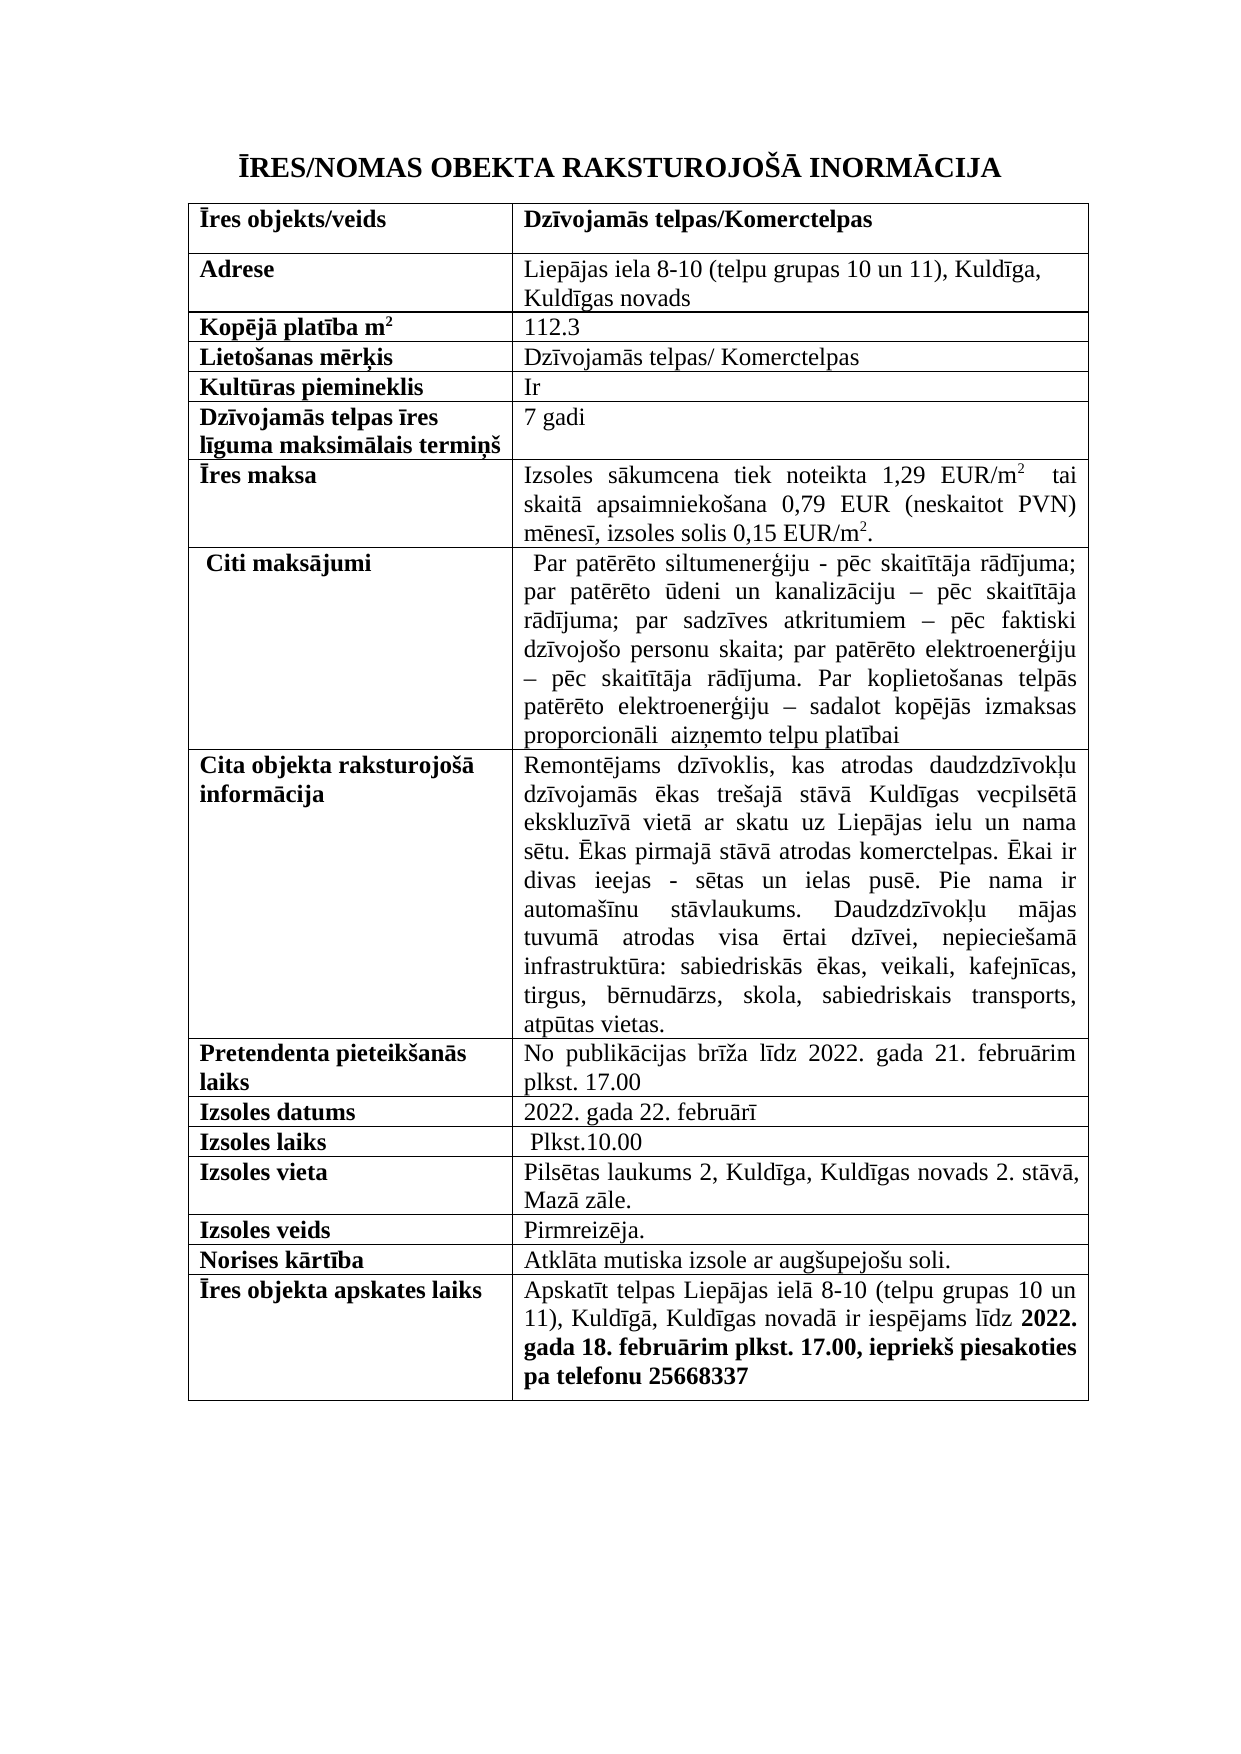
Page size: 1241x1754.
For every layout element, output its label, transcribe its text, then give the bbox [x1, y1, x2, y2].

table_cell Izsoles laiks [189, 1127, 512, 1156]
table_cell Remontējams dzīvoklis, kas atrodas daudzdzīvokļu dzīvojamās ēkas trešajā stāvā Kuldīgas vecpilsētā ekskluzīvā vietā ar skatu uz Liepājas ielu un nama sētu. Ēkas pirmajā stāvā atrodas komerctelpas. Ēkai ir divas ieejas - sētas un ielas pusē. Pie nama ir automašīnu stāvlaukums. Daudzdzīvokļu mājas tuvumā atrodas visa ērtai dzīvei, nepieciešamā infrastruktūra: sabiedriskās ēkas, veikali, kafejnīcas, tirgus, bērnudārzs, skola, sabiedriskais transports, atpūtas vietas. [513, 750, 1088, 1037]
table_cell Īres maksa [189, 460, 512, 547]
table_cell Plkst.10.00 [513, 1127, 1088, 1156]
table_cell Izsoles sākumcena tiek noteikta 1,29 EUR/m2 tai skaitā apsaimniekošana 0,79 EUR (neskaitot PVN) mēnesī, izsoles solis 0,15 EUR/m2. [513, 460, 1088, 547]
table_cell Izsoles datums [189, 1097, 512, 1126]
table_cell 7 gadi [513, 402, 1088, 459]
table_cell Dzīvojamās telpas/ Komerctelpas [513, 342, 1088, 371]
table_cell Adrese [189, 254, 512, 311]
table_cell Liepājas iela 8-10 (telpu grupas 10 un 11), Kuldīga, Kuldīgas novads [513, 254, 1088, 311]
table_cell 112.3 [513, 313, 1088, 341]
table_cell Izsoles vieta [189, 1157, 512, 1214]
table_cell Par patērēto siltumenerģiju - pēc skaitītāja rādījuma; par patērēto ūdeni un kanalizāciju – pēc skaitītāja rādījuma; par sadzīves atkritumiem – pēc faktiski dzīvojošo personu skaita; par patērēto elektroenerģiju – pēc skaitītāja rādījuma. Par koplietošanas telpās patērēto elektroenerģiju – sadalot kopējās izmaksas proporcionāli aizņemto telpu platībai [513, 548, 1088, 749]
table_cell Norises kārtība [189, 1245, 512, 1274]
table_cell Dzīvojamās telpas īres līguma maksimālais termiņš [189, 402, 512, 459]
table_cell Lietošanas mērķis [189, 342, 512, 371]
table_cell Kultūras piemineklis [189, 372, 512, 401]
table_cell Atklāta mutiska izsole ar augšupejošu soli. [513, 1245, 1088, 1274]
table_cell Citi maksājumi [189, 548, 512, 749]
table_cell Ir [513, 372, 1088, 401]
table_cell Īres objekta apskates laiks [189, 1275, 512, 1400]
table_cell Pirmreizēja. [513, 1215, 1088, 1244]
table_header Īres objekts/veids [189, 204, 512, 253]
table_cell Apskatīt telpas Liepājas ielā 8-10 (telpu grupas 10 un 11), Kuldīgā, Kuldīgas novadā ir iespējams līdz 2022. gada 18. februārim plkst. 17.00, iepriekš piesakoties pa telefonu 25668337 [513, 1275, 1088, 1400]
table_cell No publikācijas brīža līdz 2022. gada 21. februārim plkst. 17.00 [513, 1039, 1088, 1096]
table_header Dzīvojamās telpas/Komerctelpas [513, 204, 1088, 253]
table_cell Kopējā platība m2 [189, 313, 512, 341]
table_cell Cita objekta raksturojošā informācija [189, 750, 512, 1037]
table_cell Pretendenta pieteikšanās laiks [189, 1039, 512, 1096]
table_cell 2022. gada 22. februārī [513, 1097, 1088, 1126]
table_cell Pilsētas laukums 2, Kuldīga, Kuldīgas novads 2. stāvā, Mazā zāle. [513, 1157, 1088, 1214]
table_cell Izsoles veids [189, 1215, 512, 1244]
text ĪRES/NOMAS OBEKTA RAKSTUROJOŠĀ INORMĀCIJA [187, 150, 1053, 183]
